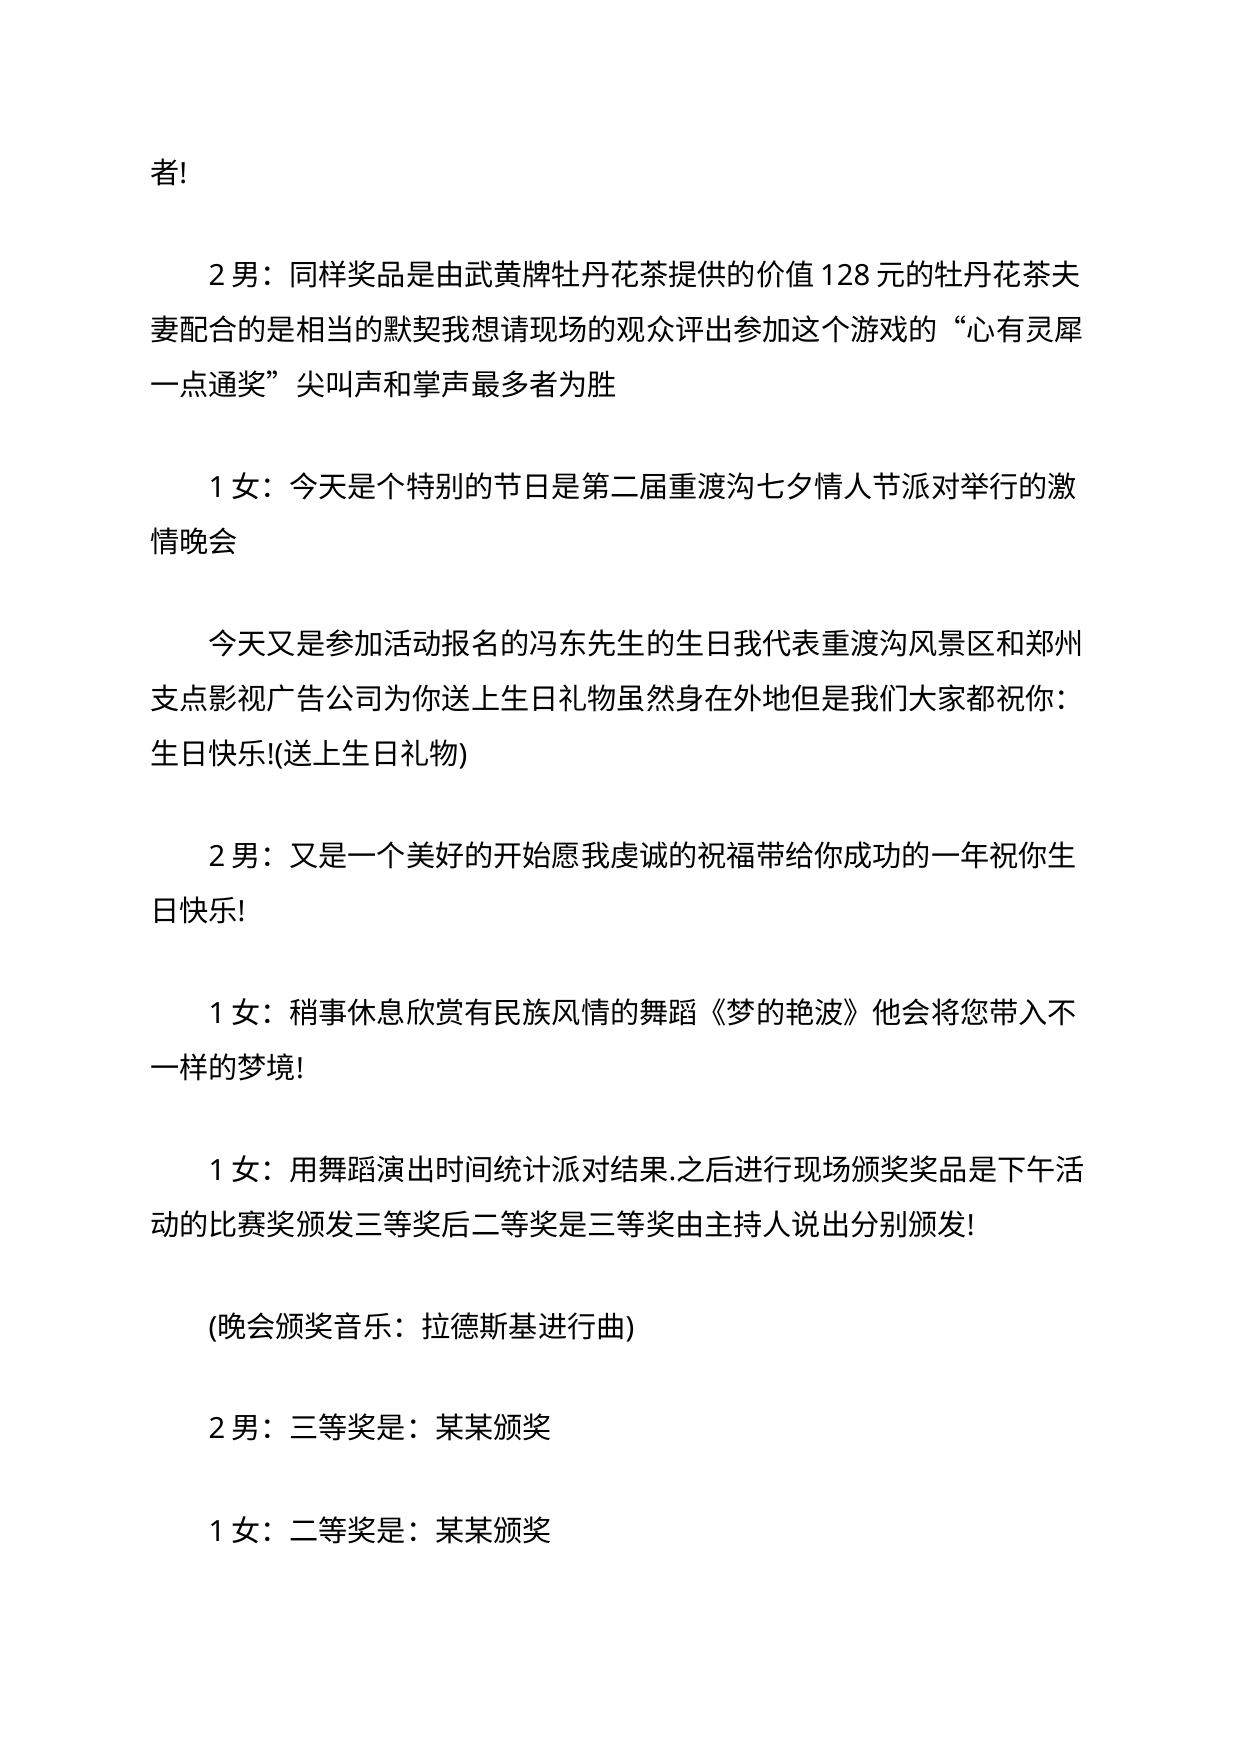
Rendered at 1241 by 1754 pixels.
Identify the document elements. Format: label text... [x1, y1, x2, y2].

text 2男：三等奖是：某某颁奖 [150, 1405, 1090, 1447]
text 今天又是参加活动报名的冯东先生的生日我代表重渡沟风景区和郑州支点影视广告公司为你送上生日礼物虽然身在外地但是我们大家都祝你：生日快乐!(送上生日礼物) [150, 620, 1090, 773]
text 1女：二等奖是：某某颁奖 [150, 1507, 1090, 1549]
text 1女：稍事休息欣赏有民族风情的舞蹈《梦的艳波》他会将您带入不一样的梦境! [150, 989, 1090, 1087]
text 1女：今天是个特别的节日是第二届重渡沟七夕情人节派对举行的激情晚会 [150, 464, 1090, 561]
text 1女：用舞蹈演出时间统计派对结果.之后进行现场颁奖奖品是下午活动的比赛奖颁发三等奖后二等奖是三等奖由主持人说出分别颁发! [150, 1146, 1090, 1243]
text 2男：又是一个美好的开始愿我虔诚的祝福带给你成功的一年祝你生日快乐! [150, 832, 1090, 929]
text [150, 150, 1090, 192]
text (晚会颁奖音乐：拉德斯基进行曲) [150, 1303, 1090, 1346]
text 2男：同样奖品是由武黄牌牡丹花茶提供的价值128元的牡丹花茶夫妻配合的是相当的默契我想请现场的观众评出参加这个游戏的“心有灵犀一点通奖”尖叫声和掌声最多者为胜 [150, 252, 1090, 404]
